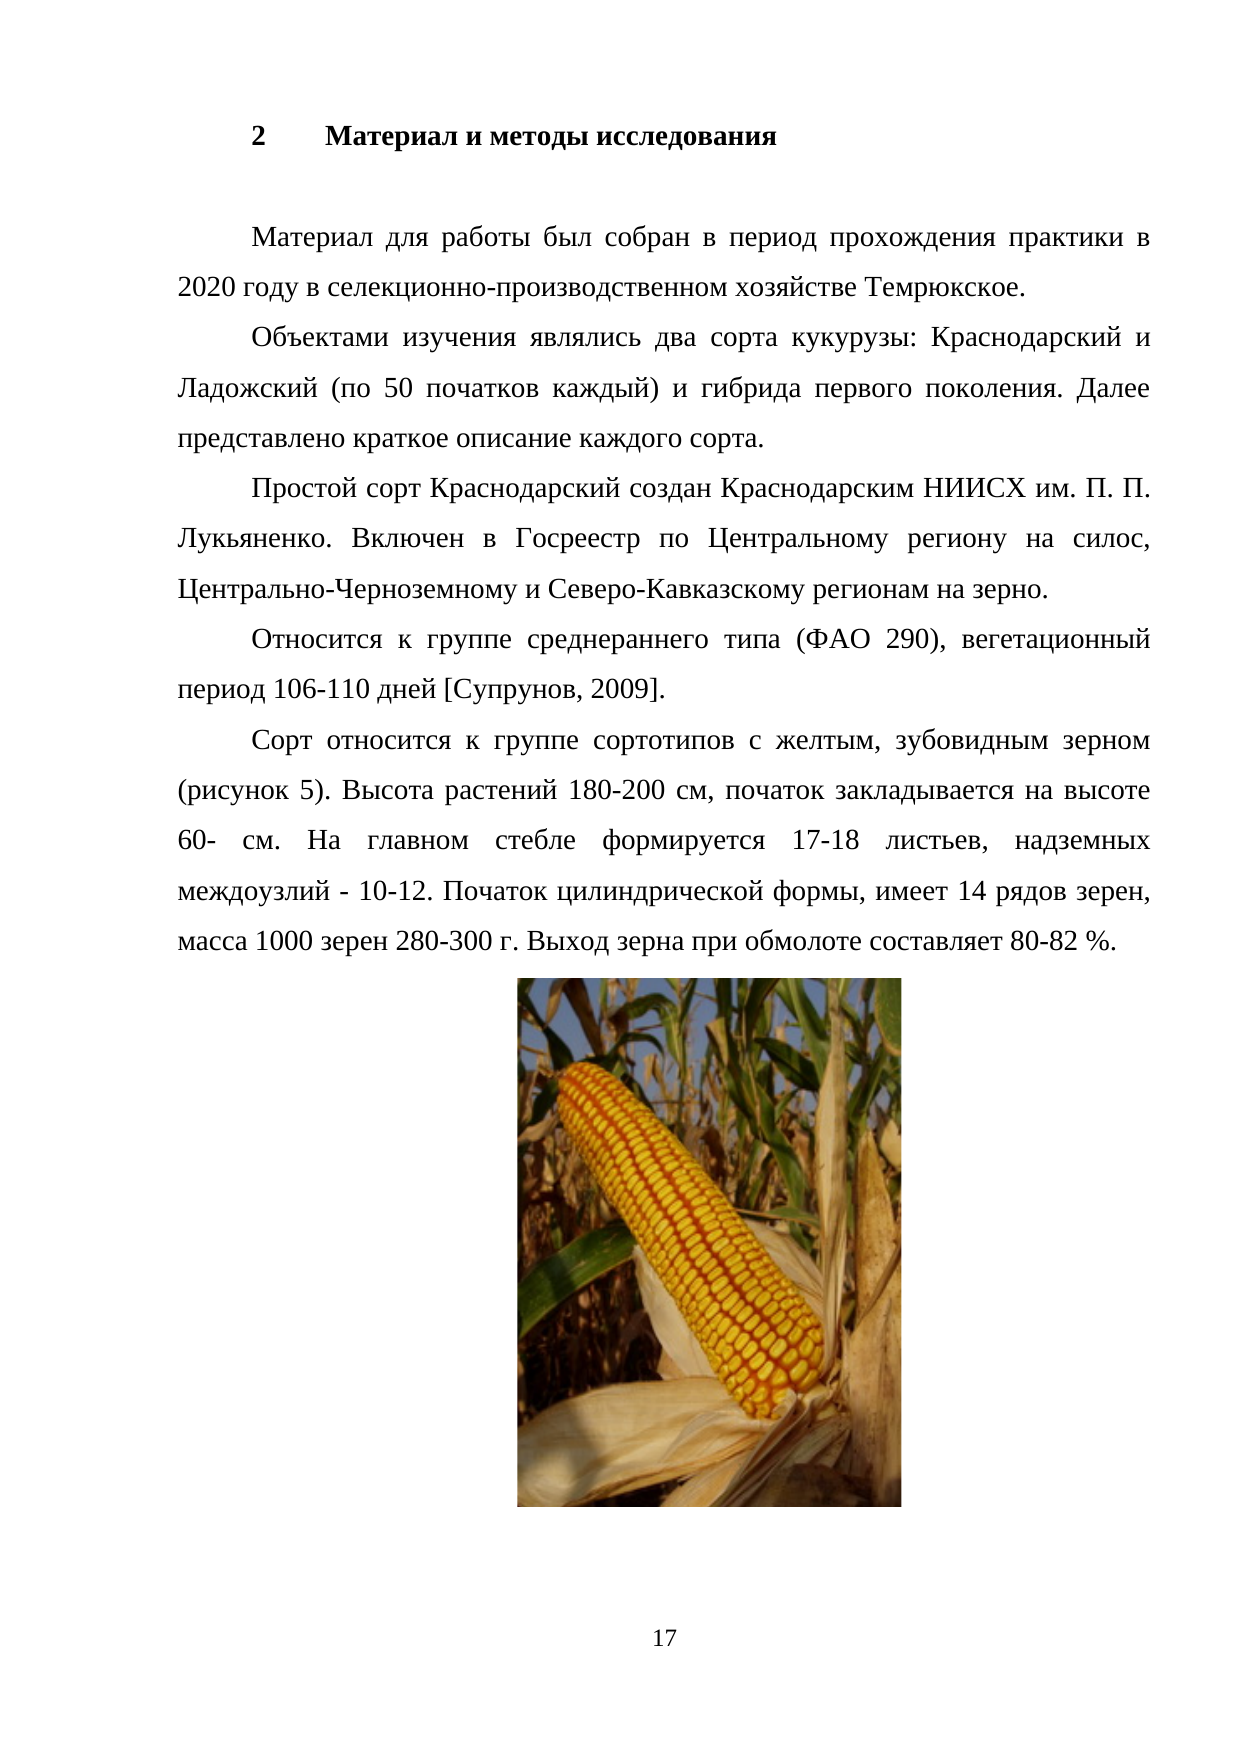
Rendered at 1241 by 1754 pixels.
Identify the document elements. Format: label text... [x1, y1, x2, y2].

text Сорт относится к группе сортотипов с желтым, зубовидным зерном (рисунок 5). Высота растений 180-200 см, початок закладывается на высоте 60- см. На главном стебле формируется 17-18 листьев, надземных междоузлий - 10-12. Початок цилиндрической формы, имеет 14 рядов зерен, масса 1000 зерен 280-300 г. Выход зерна при обмолоте составляет 80-82 %. [177, 722, 1152, 957]
text 2 Материал и методы исследования [177, 118, 1152, 152]
picture [517, 978, 902, 1507]
text Материал для работы был собран в период прохождения практики в 2020 году в селекционно-производственном хозяйстве Темрюкское. [177, 219, 1152, 303]
text Простой сорт Краснодарский создан Краснодарским НИИСХ им. П. П. Лукьяненко. Включен в Госреестр по Центральному региону на силос, Центрально-Черноземному и Северо-Кавказскому регионам на зерно. [177, 470, 1152, 604]
text Относится к группе среднераннего типа (ФАО 290), вегетационный период 106-110 дней [Супрунов, 2009]. [177, 621, 1152, 705]
text Объектами изучения являлись два сорта кукурузы: Краснодарский и Ладожский (по 50 початков каждый) и гибрида первого поколения. Далее представлено краткое описание каждого сорта. [177, 319, 1152, 453]
